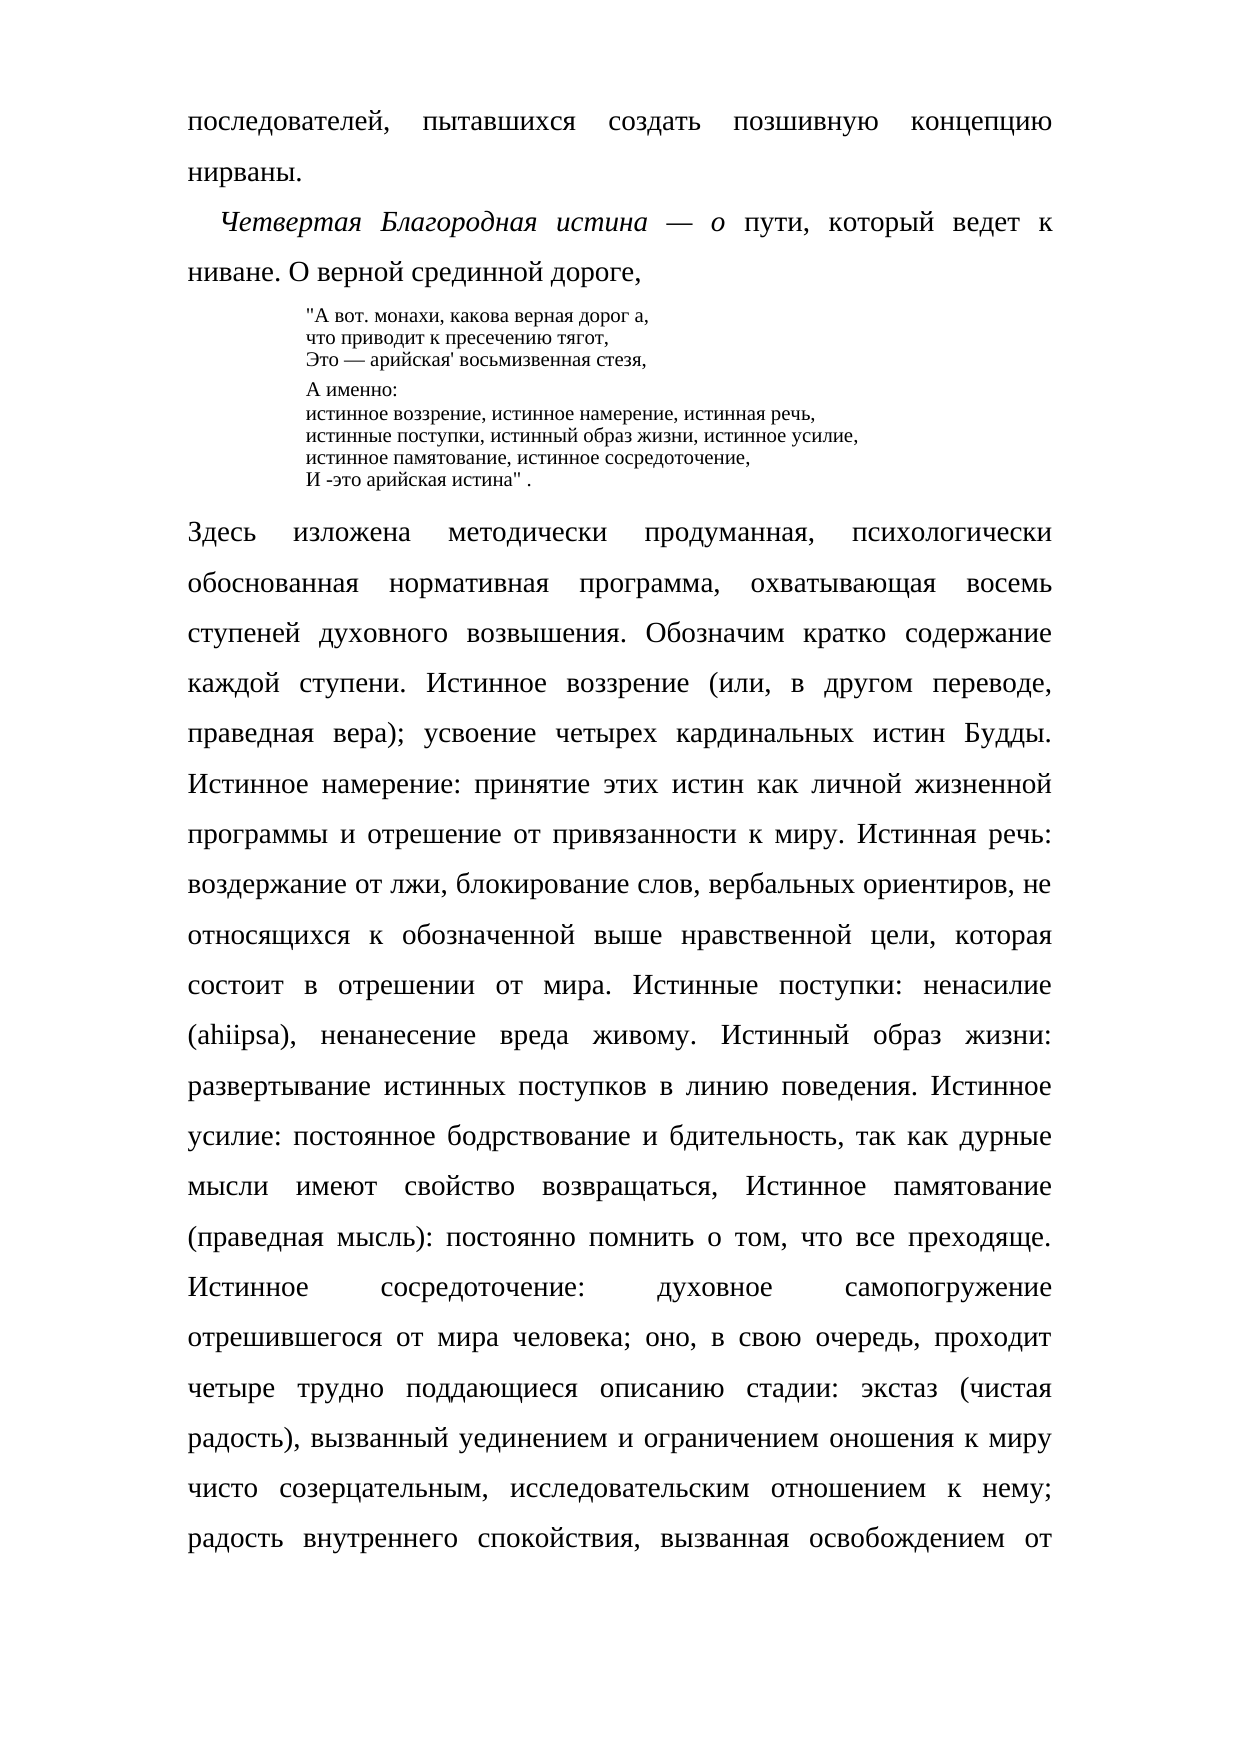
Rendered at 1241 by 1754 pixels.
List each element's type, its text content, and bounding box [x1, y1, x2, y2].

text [187, 514, 1053, 1554]
text А именно: [306, 377, 1053, 401]
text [187, 103, 1053, 187]
text что приводит к пресечению тягот, [306, 327, 1053, 348]
text Четвертая Благородная истина — о пути, который ведет к ниване. О верной срединной дороге, [187, 204, 1053, 288]
text истинные поступки, истинный образ жизни, истинное усилие, [306, 425, 1053, 447]
text Это — арийская' восьмизвенная стезя, [306, 348, 1053, 370]
text И -это арийская истина" . [306, 468, 1053, 490]
text истинное памятование, истинное сосредоточение, [306, 447, 1053, 468]
text истинное воззрение, истинное намерение, истинная речь, [306, 401, 1053, 425]
text "А вот. монахи, какова верная дорог а, [306, 305, 1053, 327]
